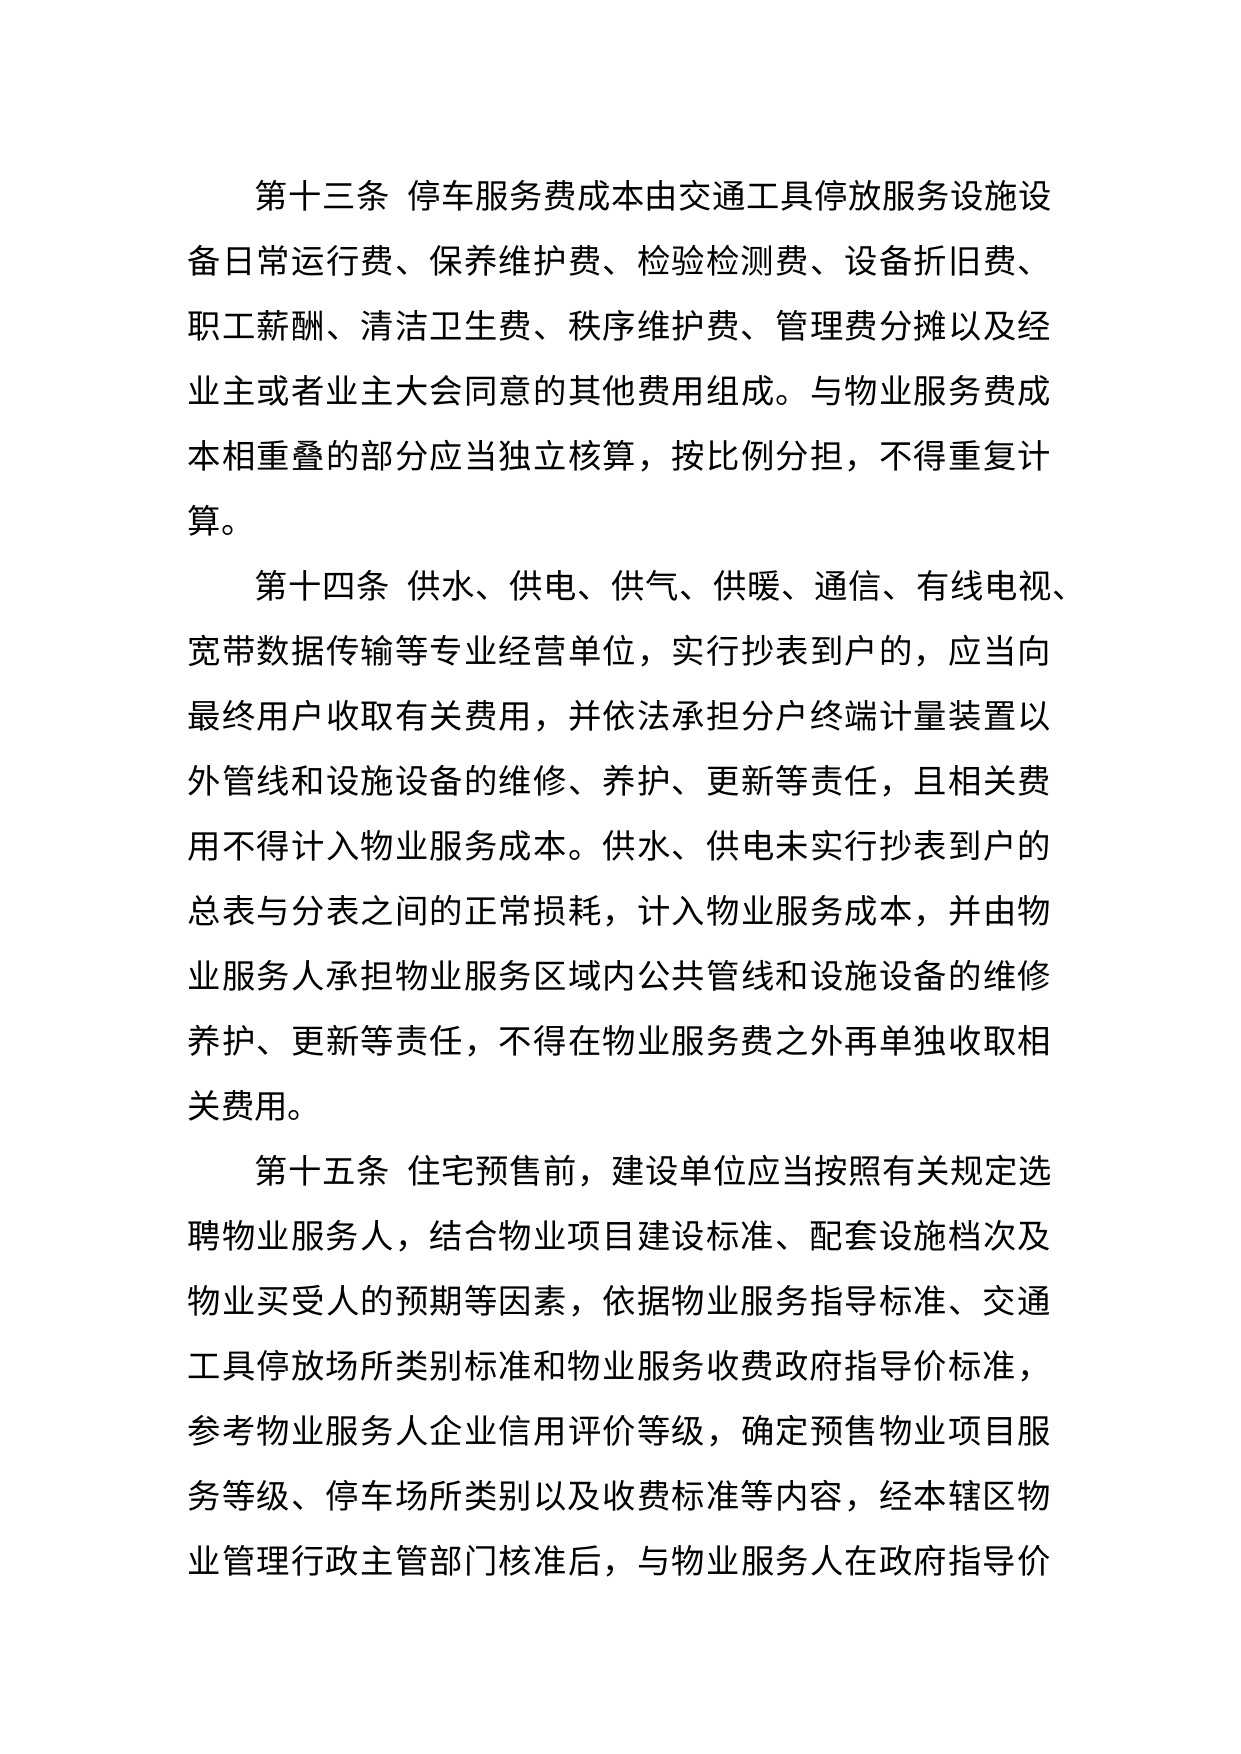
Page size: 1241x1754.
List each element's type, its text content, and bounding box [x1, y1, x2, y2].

text 第十三条 停车服务费成本由交通工具停放服务设施设备日常运行费、保养维护费、检验检测费、设备折旧费、职工薪酬、清洁卫生费、秩序维护费、管理费分摊以及经业主或者业主大会同意的其他费用组成。与物业服务费成本相重叠的部分应当独立核算，按比例分担，不得重复计算。 [187, 162, 1053, 552]
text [187, 1137, 1053, 1592]
text 第十四条 供水、供电、供气、供暖、通信、有线电视、宽带数据传输等专业经营单位，实行抄表到户的，应当向最终用户收取有关费用，并依法承担分户终端计量装置以外管线和设施设备的维修、养护、更新等责任，且相关费用不得计入物业服务成本。供水、供电未实行抄表到户的，总表与分表之间的正常损耗，计入物业服务成本，并由物业服务人承担物业服务区域内公共管线和设施设备的维修、养护、更新等责任，不得在物业服务费之外再单独收取相关费用。 [187, 552, 1053, 1137]
